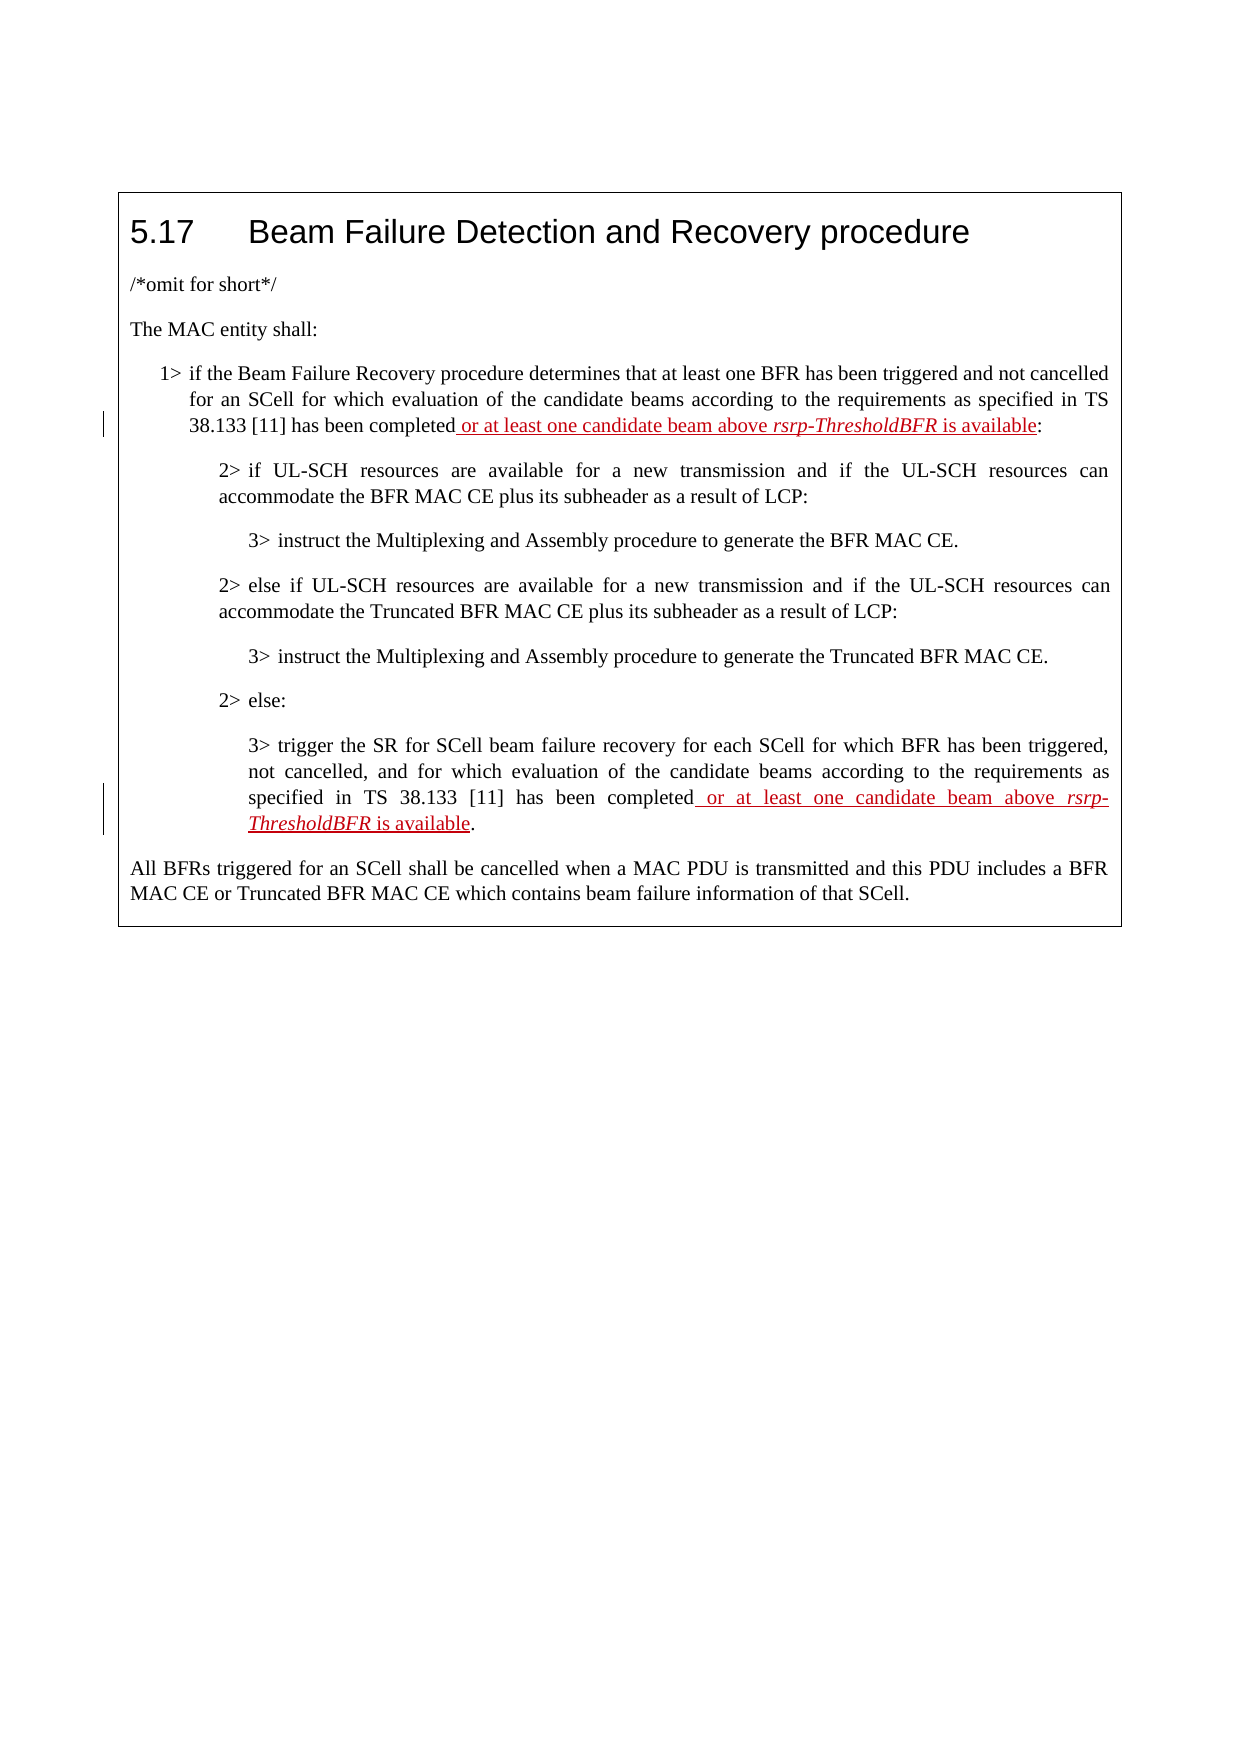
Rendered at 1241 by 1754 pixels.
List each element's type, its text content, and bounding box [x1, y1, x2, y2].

table_header 5.17 Beam Failure Detection and Recovery procedure /*omit for short*/ The MAC entity shall: 1> if the Beam Failure Recovery procedure determines that at least one BFR has been triggered and not cancelled for an SCell for which evaluation of the candidate beams according to the requirements as specified in TS 38.133 [11] has been completed: 2> if UL-SCH resources are available for a new transmission and if the UL-SCH resources can accommodate the BFR MAC CE plus its subheader as a result of LCP: 3> instruct the Multiplexing and Assembly procedure to generate the BFR MAC CE. 2> else if UL-SCH resources are available for a new transmission and if the UL-SCH resources can accommodate the Truncated BFR MAC CE plus its subheader as a result of LCP: 3> instruct the Multiplexing and Assembly procedure to generate the Truncated BFR MAC CE. 2> else: 3> trigger the SR for SCell beam failure recovery for each SCell for which BFR has been triggered, not cancelled, and for which evaluation of the candidate beams according to the requirements as specified in TS 38.133 [11] has been completed. All BFRs triggered for an SCell shall be cancelled when a MAC PDU is transmitted and this PDU includes a BFR MAC CE or Truncated BFR MAC CE which contains beam failure information of that SCell. [119, 193, 1121, 926]
